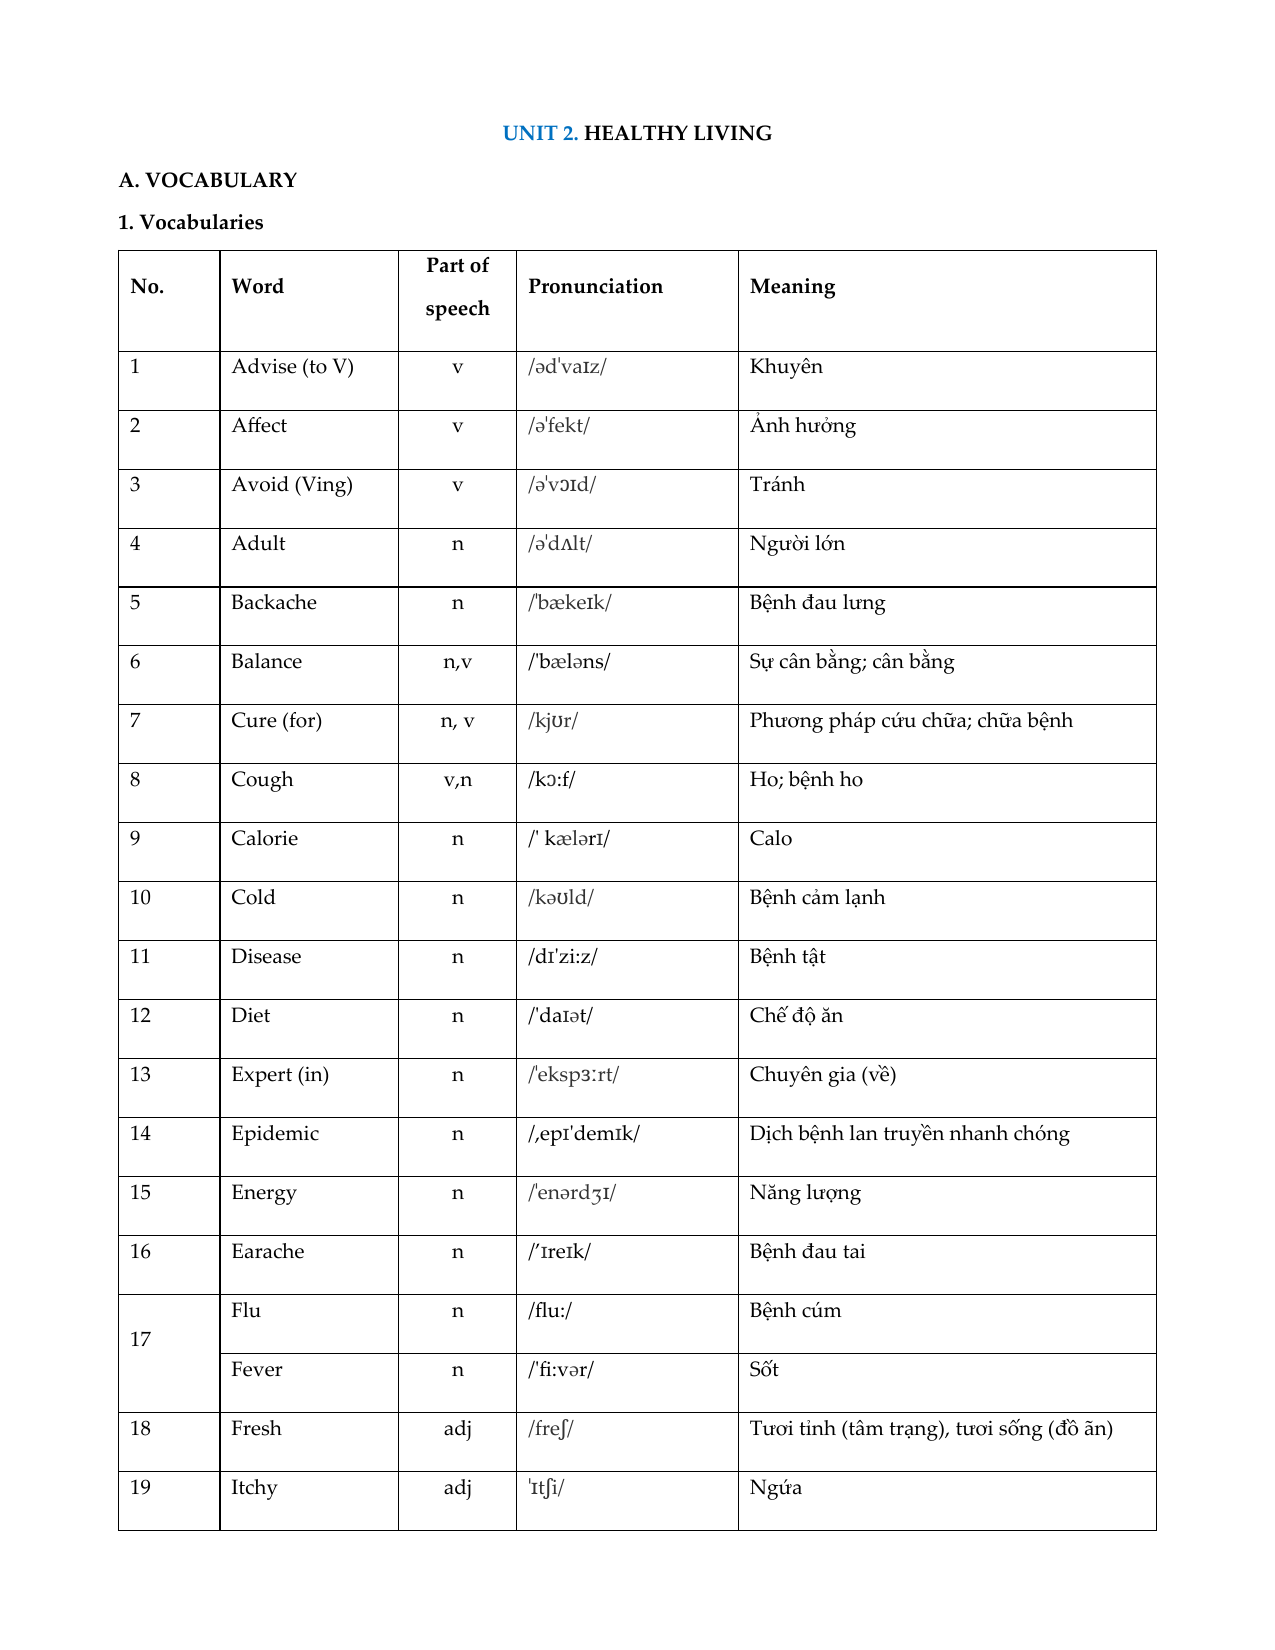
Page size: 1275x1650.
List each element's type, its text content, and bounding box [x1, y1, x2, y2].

table_cell Phương pháp cứu chữa; chữa bệnh [739, 705, 1156, 763]
table_cell 1 [119, 352, 219, 409]
table_cell n [399, 1236, 516, 1294]
table_cell /' kælərɪ/ [517, 823, 738, 881]
table_cell Sốt [739, 1354, 1156, 1412]
table_cell n [399, 1354, 516, 1412]
table_cell 17 [119, 1295, 219, 1412]
table_cell Calorie [221, 823, 398, 881]
table_cell Calo [739, 823, 1156, 881]
table_cell Diet [221, 1000, 398, 1058]
table_cell Advise (to V) [221, 352, 398, 409]
table_cell Chế độ ăn [739, 1000, 1156, 1058]
table_cell n [399, 823, 516, 881]
table_cell v [399, 411, 516, 468]
table_cell /flu:/ [517, 1295, 738, 1353]
table_cell n [399, 1059, 516, 1117]
table_cell Ngứa [739, 1472, 1156, 1530]
table_cell Cure (for) [221, 705, 398, 763]
table_cell Balance [221, 646, 398, 704]
table_cell Energy [221, 1177, 398, 1235]
table_cell n [399, 1295, 516, 1353]
table_cell Người lớn [739, 529, 1156, 586]
table_cell Disease [221, 941, 398, 999]
table_cell 8 [119, 764, 219, 822]
table_cell 13 [119, 1059, 219, 1117]
table_cell 9 [119, 823, 219, 881]
text UNIT 2. HEALTHY LIVING [118, 118, 1157, 146]
table_cell 4 [119, 529, 219, 586]
table_cell Itchy [221, 1472, 398, 1530]
table_cell Backache [221, 588, 398, 645]
table_cell Dịch bệnh lan truyền nhanh chóng [739, 1118, 1156, 1176]
table_cell /ˈekspɜːrt/ [517, 1059, 738, 1117]
table_cell Fever [221, 1354, 398, 1412]
table_cell n [399, 1000, 516, 1058]
table_cell Chuyên gia (về) [739, 1059, 1156, 1117]
table_cell n,v [399, 646, 516, 704]
table_cell Sự cân bằng; cân bằng [739, 646, 1156, 704]
table_cell 19 [119, 1472, 219, 1530]
table_cell Expert (in) [221, 1059, 398, 1117]
table_cell Flu [221, 1295, 398, 1353]
table_header No. [119, 251, 219, 351]
table_cell Fresh [221, 1413, 398, 1471]
table_cell 3 [119, 470, 219, 527]
table_cell 2 [119, 411, 219, 468]
table_cell /əˈvɔɪd/ [517, 470, 738, 527]
table_cell /ədˈvaɪz/ [517, 352, 738, 409]
table_cell /’ɪreɪk/ [517, 1236, 738, 1294]
table_cell n [399, 1177, 516, 1235]
table_cell /,epɪ'demɪk/ [517, 1118, 738, 1176]
table_cell /ˈenərdʒɪ/ [517, 1177, 738, 1235]
text 1. Vocabularies [118, 207, 1157, 235]
table_cell Cold [221, 882, 398, 940]
table_cell /kɔ:f/ [517, 764, 738, 822]
table_cell adj [399, 1413, 516, 1471]
table_cell /ˈbækeɪk/ [517, 588, 738, 645]
table_cell n, v [399, 705, 516, 763]
table_cell /'bæləns/ [517, 646, 738, 704]
table_cell 11 [119, 941, 219, 999]
table_cell Bệnh đau lưng [739, 588, 1156, 645]
table_cell Cough [221, 764, 398, 822]
table_cell 15 [119, 1177, 219, 1235]
table_cell Khuyên [739, 352, 1156, 409]
table_cell Tươi tỉnh (tâm trạng), tươi sống (đồ ãn) [739, 1413, 1156, 1471]
table_cell /freʃ/ [517, 1413, 738, 1471]
table_cell n [399, 588, 516, 645]
table_cell /əˈdʌlt/ [517, 529, 738, 586]
table_cell Bệnh tật [739, 941, 1156, 999]
table_cell n [399, 529, 516, 586]
table_cell v [399, 470, 516, 527]
table_cell /dɪ'zi:z/ [517, 941, 738, 999]
table_header Pronunciation [517, 251, 738, 351]
table_cell Avoid (Ving) [221, 470, 398, 527]
table_cell /'daɪət/ [517, 1000, 738, 1058]
table_cell Bệnh đau tai [739, 1236, 1156, 1294]
table_cell n [399, 882, 516, 940]
table_cell Ho; bệnh ho [739, 764, 1156, 822]
table_cell /kjʊr/ [517, 705, 738, 763]
table_cell /əˈfekt/ [517, 411, 738, 468]
table_cell /'fi:vər/ [517, 1354, 738, 1412]
table_cell Ảnh hưởng [739, 411, 1156, 468]
table_cell adj [399, 1472, 516, 1530]
table_cell /kəʊld/ [517, 882, 738, 940]
table_cell 7 [119, 705, 219, 763]
table_cell n [399, 1118, 516, 1176]
table_cell Adult [221, 529, 398, 586]
table_cell v,n [399, 764, 516, 822]
table_cell Earache [221, 1236, 398, 1294]
table_header Word [221, 251, 398, 351]
table_cell Affect [221, 411, 398, 468]
table_cell 18 [119, 1413, 219, 1471]
table_cell Năng lượng [739, 1177, 1156, 1235]
table_cell 12 [119, 1000, 219, 1058]
text A. VOCABULARY [118, 165, 1157, 193]
table_cell Bệnh cúm [739, 1295, 1156, 1353]
table_cell Epidemic [221, 1118, 398, 1176]
table_header Part of speech [399, 251, 516, 351]
table_cell ˈɪtʃi/ [517, 1472, 738, 1530]
table_cell n [399, 941, 516, 999]
table_cell 16 [119, 1236, 219, 1294]
table_cell 5 [119, 588, 219, 645]
table_header Meaning [739, 251, 1156, 351]
table_cell v [399, 352, 516, 409]
table_cell 10 [119, 882, 219, 940]
table_cell Tránh [739, 470, 1156, 527]
table_cell Bệnh cảm lạnh [739, 882, 1156, 940]
table_cell 6 [119, 646, 219, 704]
table_cell 14 [119, 1118, 219, 1176]
